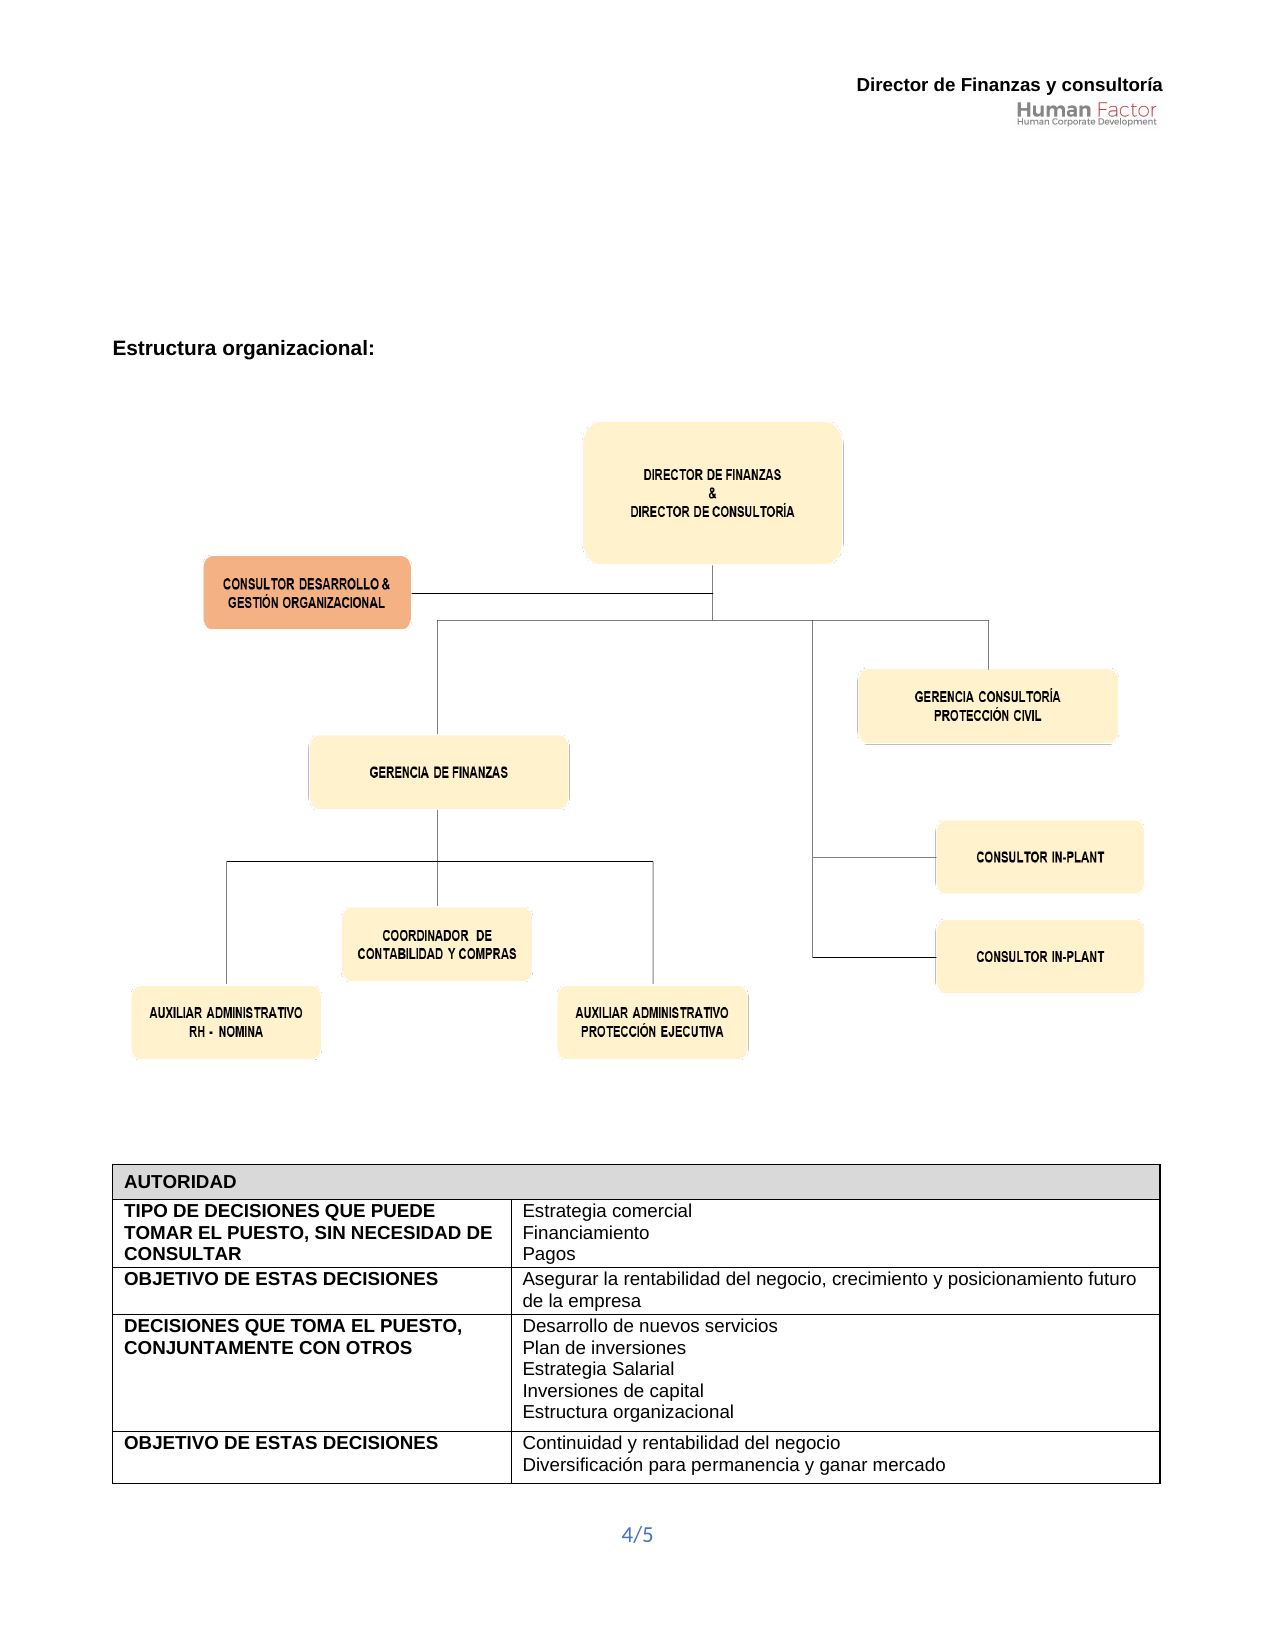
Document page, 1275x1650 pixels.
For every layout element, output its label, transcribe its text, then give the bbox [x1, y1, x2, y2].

text Estructura organizacional: [112, 336, 1163, 360]
table_cell TIPO DE DECISIONES QUE PUEDE TOMAR EL PUESTO, SIN NECESIDAD DE CONSULTAR [113, 1200, 511, 1267]
table_cell Desarrollo de nuevos servicios Plan de inversiones Estrategia Salarial Inversiones de capital Estructura organizacional [512, 1315, 1159, 1431]
table_cell Continuidad y rentabilidad del negocio Diversificación para permanencia y ganar mercado [512, 1432, 1159, 1483]
picture [131, 421, 1145, 1060]
table_header AUTORIDAD [113, 1165, 1159, 1199]
table_cell OBJETIVO DE ESTAS DECISIONES [113, 1268, 511, 1314]
table_cell Asegurar la rentabilidad del negocio, crecimiento y posicionamiento futuro de la empresa [512, 1268, 1159, 1314]
picture [1011, 98, 1163, 131]
table_cell DECISIONES QUE TOMA EL PUESTO, CONJUNTAMENTE CON OTROS [113, 1315, 511, 1431]
table_cell OBJETIVO DE ESTAS DECISIONES [113, 1432, 511, 1483]
table_cell Estrategia comercial Financiamiento Pagos [512, 1200, 1159, 1267]
